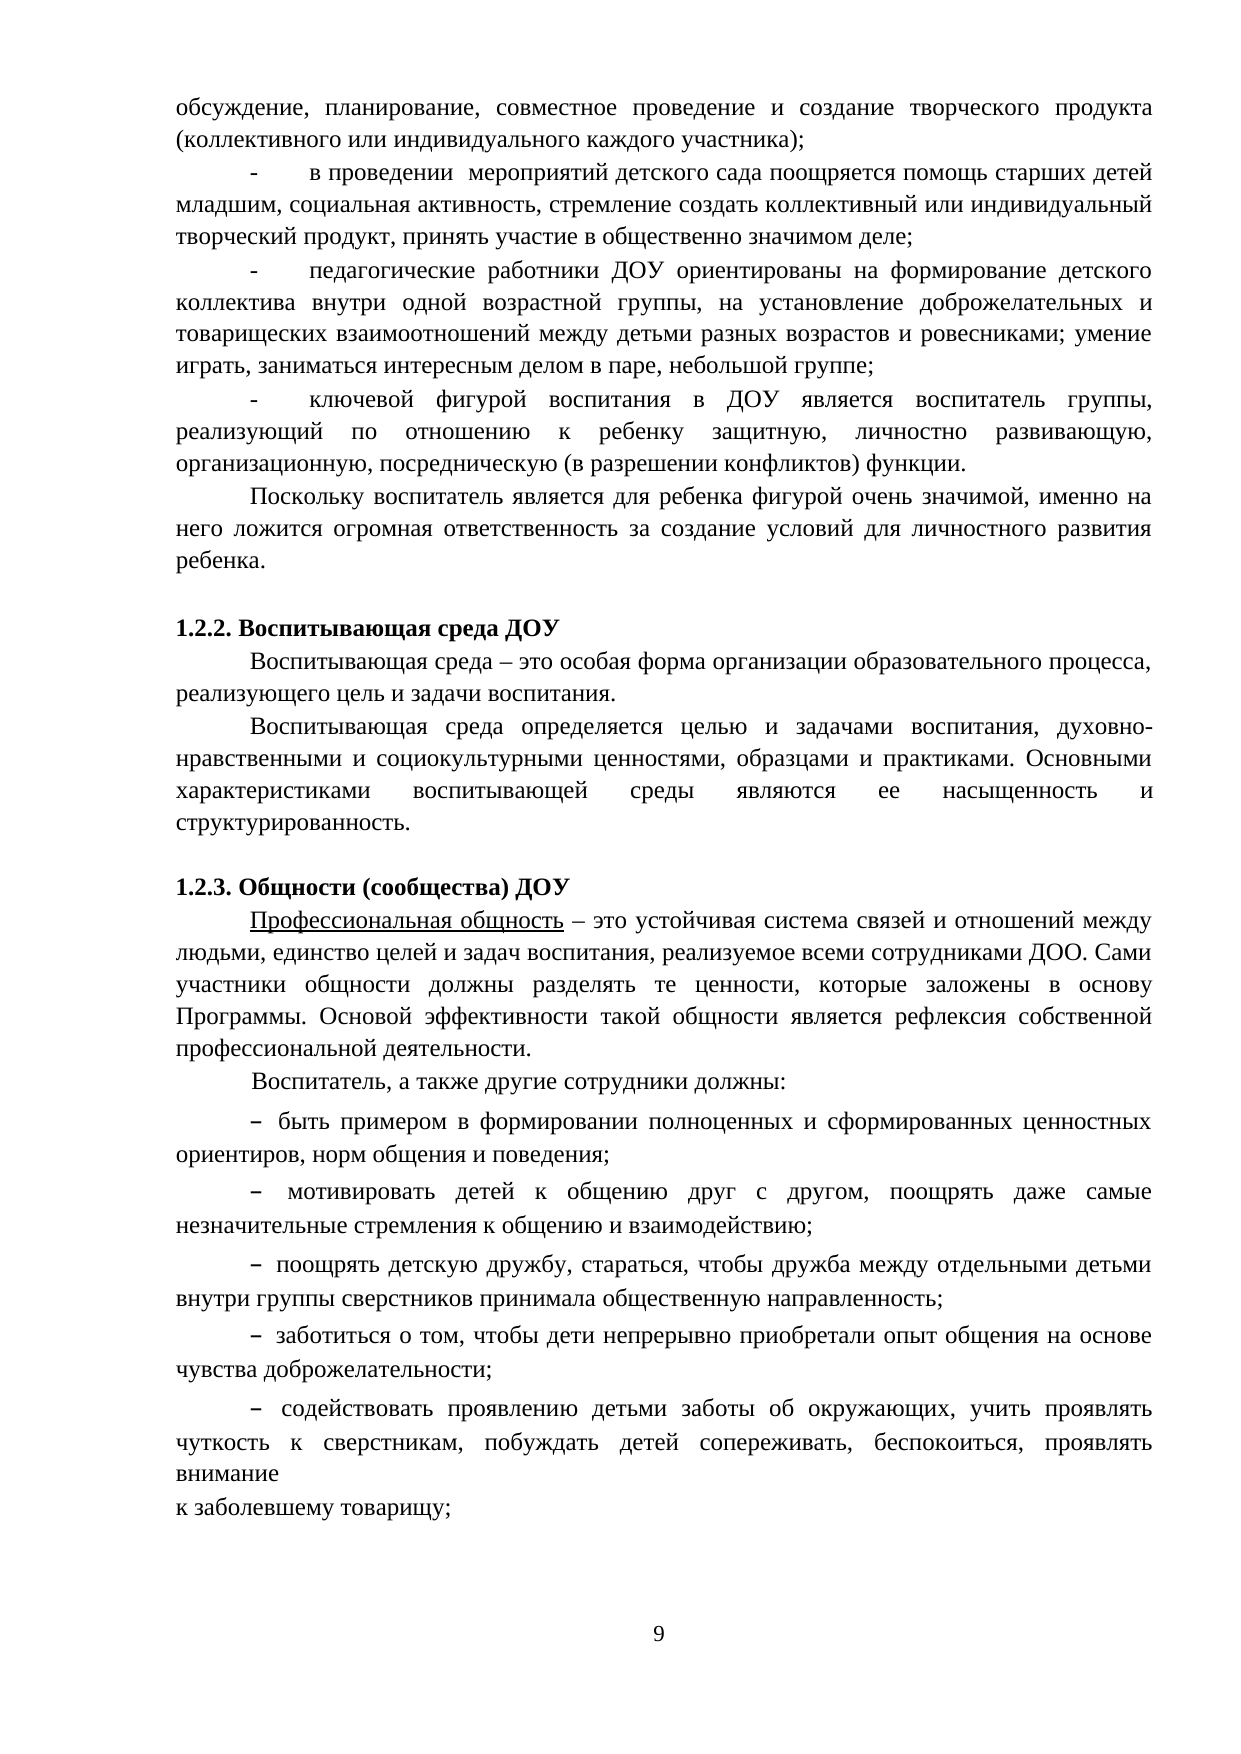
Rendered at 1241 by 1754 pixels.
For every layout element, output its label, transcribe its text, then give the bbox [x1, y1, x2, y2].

text Воспитывающая среда определяется целью и задачами воспитания, духовно- нравственными и социокультурными ценностями, образцами и практиками. Основными характеристиками воспитывающей среды являются ее насыщенность и структурированность. [176, 711, 1153, 836]
list ключевой фигурой воспитания в ДОУ является воспитатель группы, реализующий по отношению к ребенку защитную, личностно развивающую, организационную, посредническую (в разрешении конфликтов) функции. [176, 384, 1152, 477]
text обсуждение, планирование, совместное проведение и создание творческого продукта (коллективного или индивидуального каждого участника); [176, 92, 1152, 153]
text Воспитатель, а также другие сотрудники должны: [251, 1066, 1213, 1095]
list поощрять детскую дружбу, стараться, чтобы дружба между отдельными детьми внутри группы сверстников принимала общественную направленность; [176, 1246, 1152, 1312]
list в проведении мероприятий детского сада поощряется помощь старших детей младшим, социальная активность, стремление создать коллективный или индивидуальный творческий продукт, принять участие в общественно значимом деле; [176, 157, 1152, 250]
text Профессиональная общность – это устойчивая система связей и отношений между людьми, единство целей и задач воспитания, реализуемое всеми сотрудниками ДОО. Сами участники общности должны разделять те ценности, которые заложены в основу Программы. Основой эффективности такой общности является рефлексия собственной профессиональной деятельности. [176, 905, 1153, 1062]
text Воспитывающая среда – это особая форма организации образовательного процесса, реализующего цель и задачи воспитания. [176, 646, 1152, 706]
subtitle Воспитывающая среда ДОУ [175, 613, 1213, 642]
list содействовать проявлению детьми заботы об окружающих, учить проявлять чуткость к сверстникам, побуждать детей сопереживать, беспокоиться, проявлять внимание [176, 1389, 1152, 1487]
subtitle Общности (сообщества) ДОУ [175, 872, 1213, 901]
list мотивировать детей к общению друг с другом, поощрять даже самые незначительные стремления к общению и взаимодействию; [176, 1173, 1152, 1238]
text к заболевшему товарищу; [176, 1492, 1213, 1521]
text Поскольку воспитатель является для ребенка фигурой очень значимой, именно на него ложится огромная ответственность за создание условий для личностного развития ребенка. [176, 481, 1152, 574]
list быть примером в формировании полноценных и сформированных ценностных ориентиров, норм общения и поведения; [176, 1102, 1152, 1168]
list заботиться о том, чтобы дети непрерывно приобретали опыт общения на основе чувства доброжелательности; [176, 1316, 1153, 1382]
list педагогические работники ДОУ ориентированы на формирование детского коллектива внутри одной возрастной группы, на установление доброжелательных и товарищеских взаимоотношений между детьми разных возрастов и ровесниками; умение играть, заниматься интересным делом в паре, небольшой группе; [176, 255, 1153, 379]
